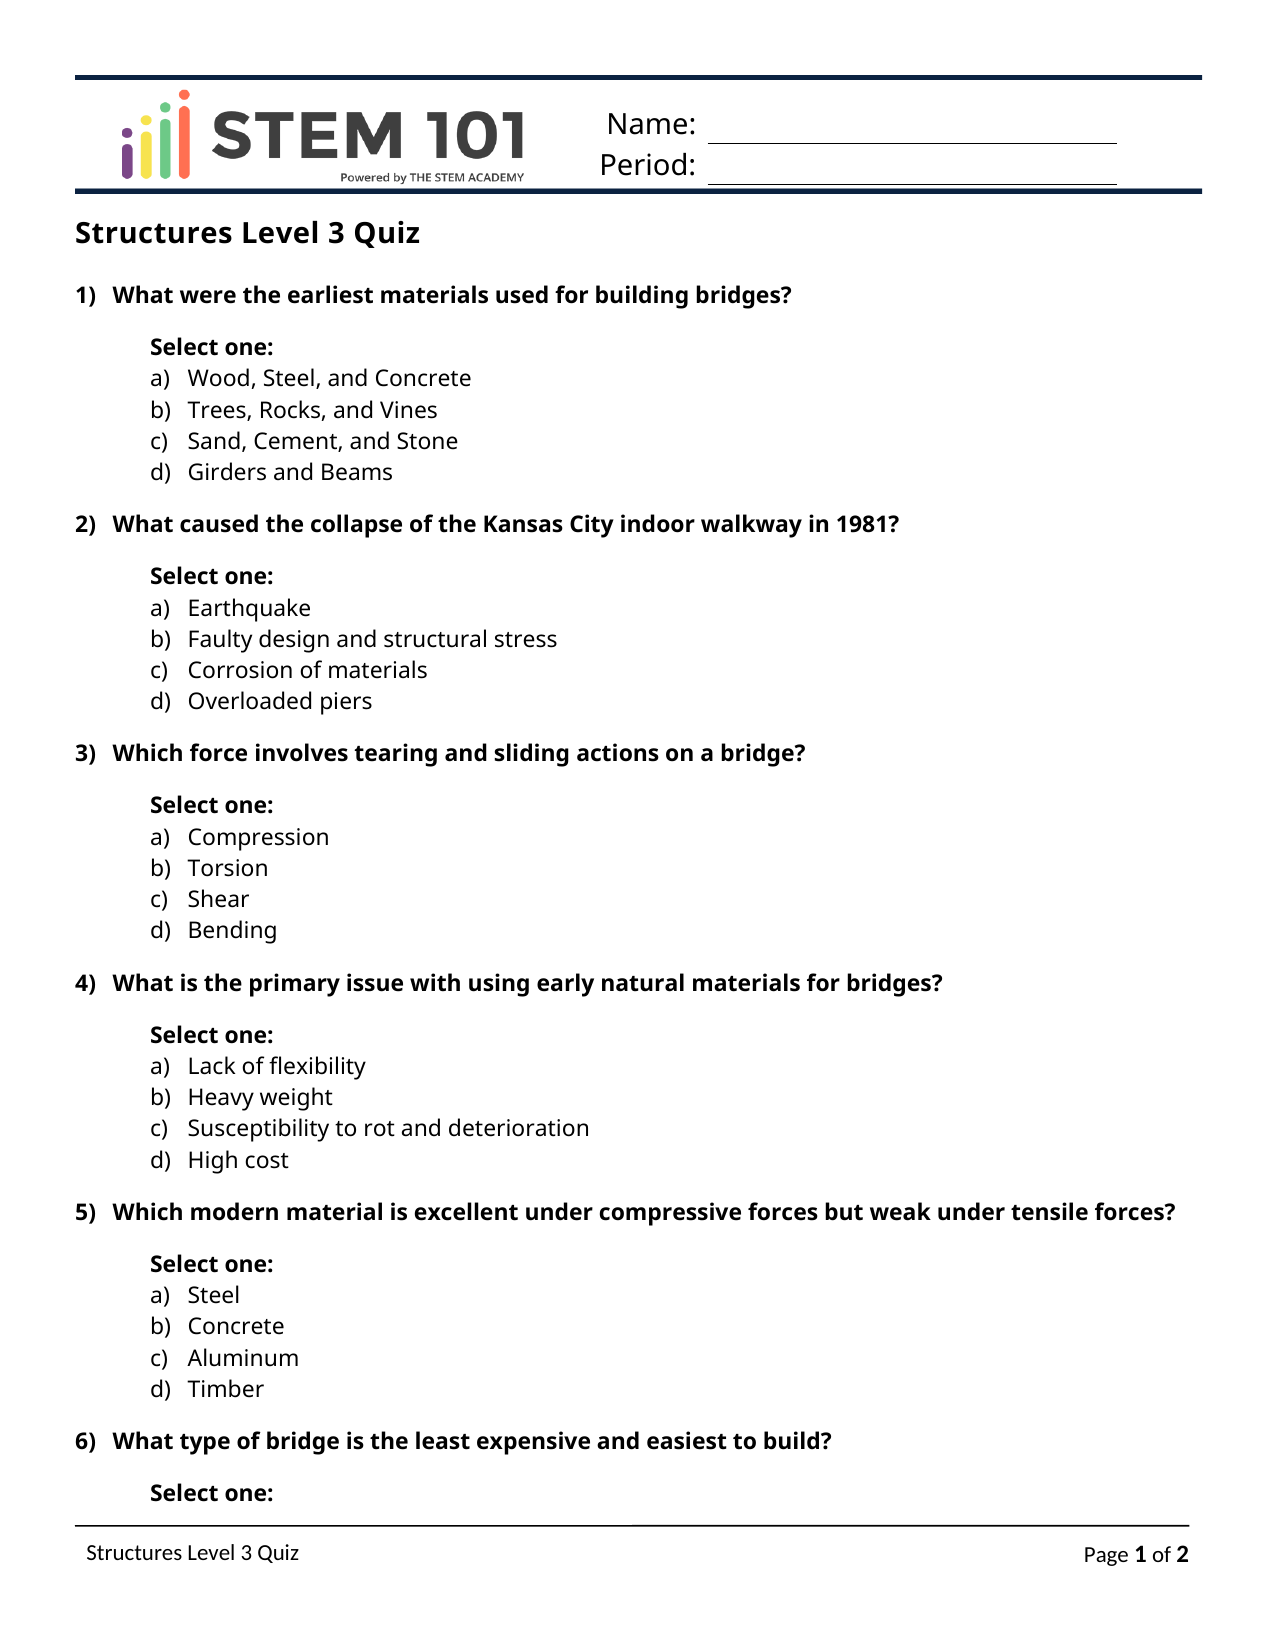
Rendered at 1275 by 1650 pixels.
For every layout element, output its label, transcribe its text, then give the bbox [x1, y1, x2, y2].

list Faulty design and structural stress [150, 623, 1209, 654]
list Select one: [112, 1477, 1209, 1508]
text Torsion [150, 852, 1209, 883]
text What type of bridge is the least expensive and easiest to build? [75, 1425, 1209, 1456]
text What is the primary issue with using early natural materials for bridges? [75, 966, 1209, 998]
list Corrosion of materials [150, 654, 1209, 685]
list Select one: [112, 331, 1209, 362]
list Lack of flexibility [150, 1050, 1209, 1081]
text Girders and Beams [150, 456, 1209, 487]
text Wood, Steel, and Concrete [150, 362, 1209, 393]
text Bending [150, 914, 1209, 946]
list Select one: [112, 560, 1209, 591]
text Trees, Rocks, and Vines [150, 393, 1209, 425]
text Aluminum [150, 1341, 1209, 1373]
text Susceptibility to rot and deterioration [150, 1112, 1209, 1143]
list Compression [150, 821, 1209, 852]
list Steel [150, 1279, 1209, 1310]
list Select one: [112, 1018, 1209, 1050]
list Select one: [112, 1248, 1209, 1279]
text Heavy weight [150, 1081, 1209, 1112]
text Which modern material is excellent under compressive forces but weak under tensile forces? [75, 1196, 1209, 1227]
list Earthquake [150, 591, 1209, 623]
text High cost [150, 1143, 1209, 1175]
text What were the earliest materials used for building bridges? [75, 279, 1209, 310]
list Select one: [112, 789, 1209, 821]
text Shear [150, 883, 1209, 914]
picture [75, 75, 1203, 194]
text Timber [150, 1373, 1209, 1404]
text Sand, Cement, and Stone [150, 425, 1209, 456]
list Overloaded piers [150, 685, 1209, 716]
text Concrete [150, 1310, 1209, 1341]
text What caused the collapse of the Kansas City indoor walkway in 1981? [75, 508, 1209, 539]
text Which force involves tearing and sliding actions on a bridge? [75, 737, 1209, 768]
